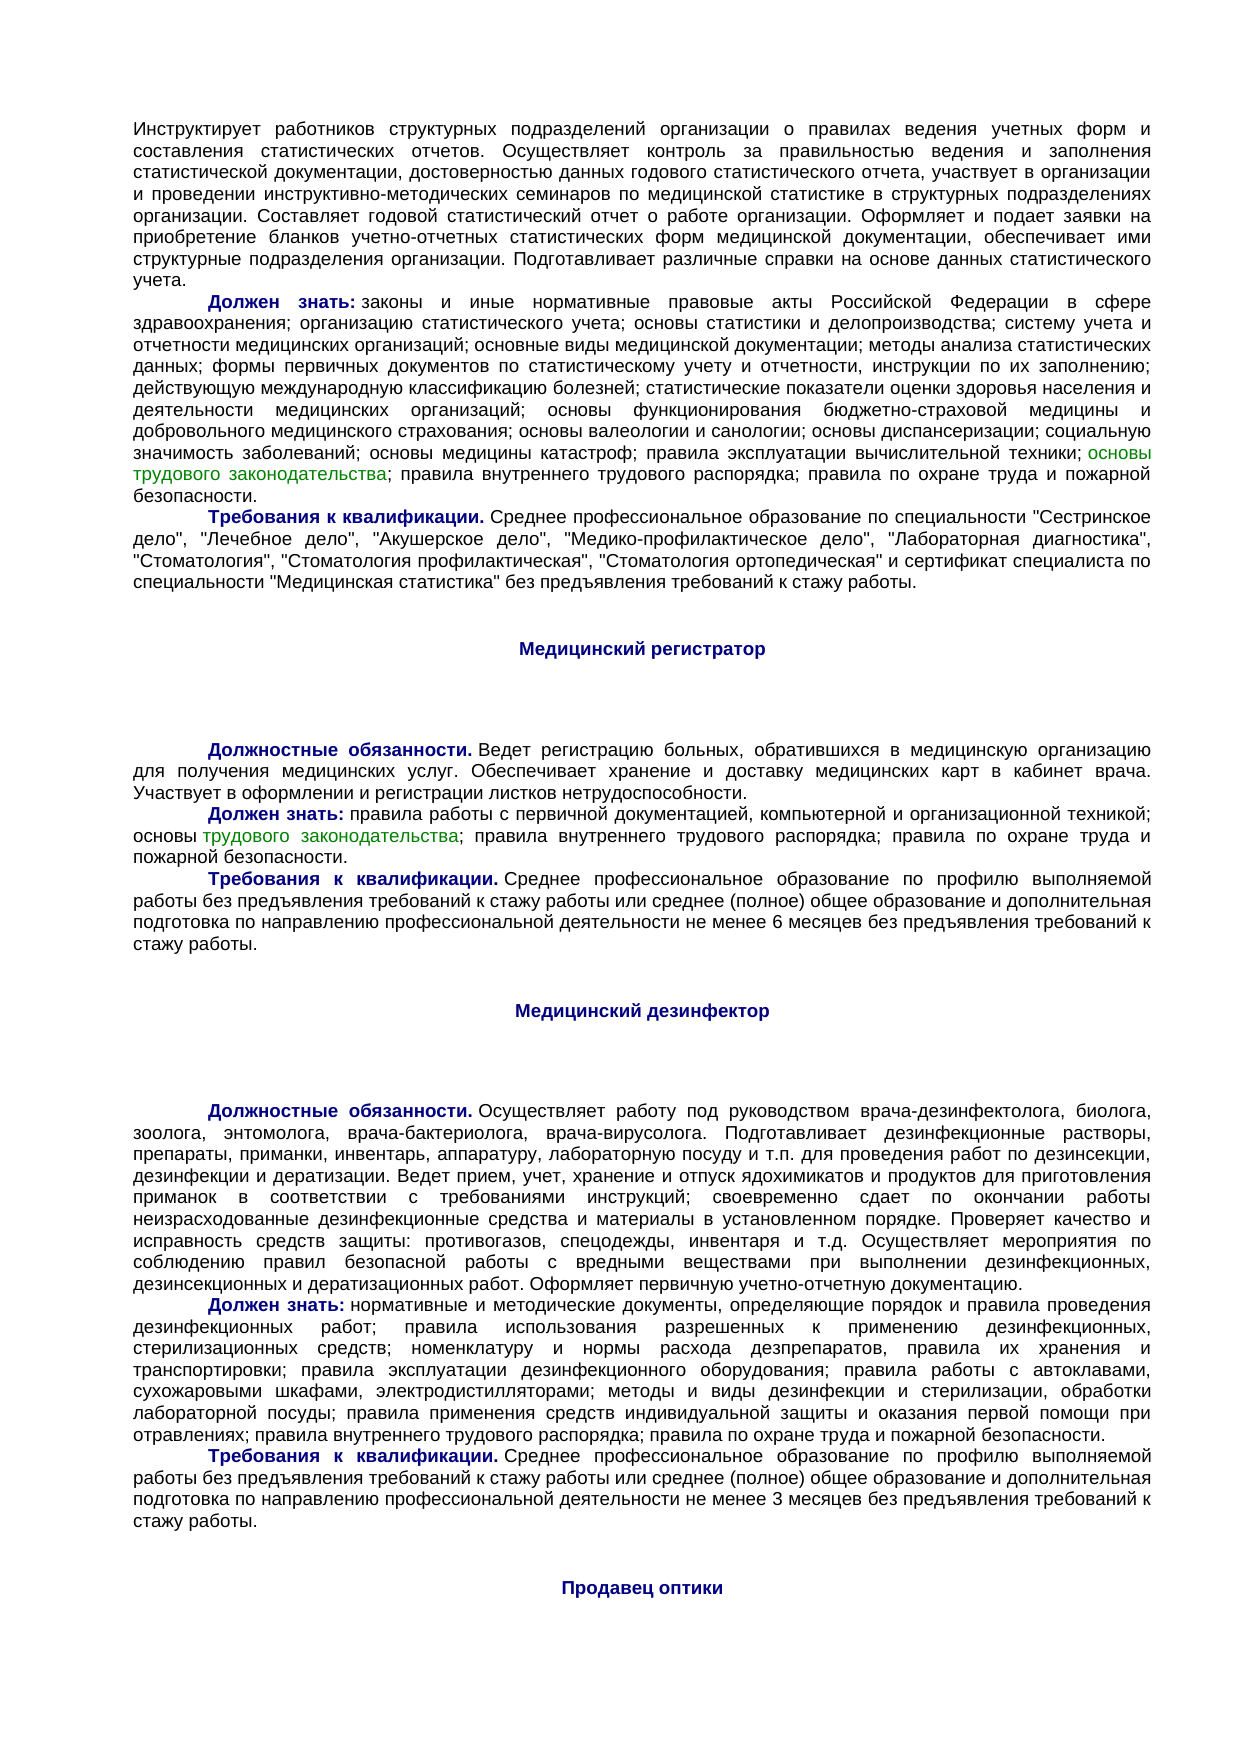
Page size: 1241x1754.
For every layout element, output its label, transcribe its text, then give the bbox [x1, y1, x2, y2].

text Должностные обязанности. Ведет регистрацию больных, обратившихся в медицинскую организацию для получения медицинских услуг. Обеспечивает хранение и доставку медицинских карт в кабинет врача. Участвует в оформлении и регистрации листков нетрудоспособности. [133, 738, 1152, 803]
text Должен знать: нормативные и методические документы, определяющие порядок и правила проведения дезинфекционных работ; правила использования разрешенных к применению дезинфекционных, стерилизационных средств; номенклатуру и нормы расхода дезпрепаратов, правила их хранения и транспортировки; правила эксплуатации дезинфекционного оборудования; правила работы с автоклавами, сухожаровыми шкафами, электродистилляторами; методы и виды дезинфекции и стерилизации, обработки лабораторной посуды; правила применения средств индивидуальной защиты и оказания первой помощи при отравлениях; правила внутреннего трудового распорядка; правила по охране труда и пожарной безопасности. [133, 1294, 1152, 1445]
text Медицинский регистратор [133, 638, 1152, 660]
text Требования к квалификации. Среднее профессиональное образование по профилю выполняемой работы без предъявления требований к стажу работы или среднее (полное) общее образование и дополнительная подготовка по направлению профессиональной деятельности не менее 6 месяцев без предъявления требований к стажу работы. [133, 868, 1152, 954]
text Должен знать: правила работы с первичной документацией, компьютерной и организационной техникой; основы трудового законодательства; правила внутреннего трудового распорядка; правила по охране труда и пожарной безопасности. [133, 803, 1152, 868]
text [133, 118, 1152, 291]
text Должностные обязанности. Осуществляет работу под руководством врача-дезинфектолога, биолога, зоолога, энтомолога, врача-бактериолога, врача-вирусолога. Подготавливает дезинфекционные растворы, препараты, приманки, инвентарь, аппаратуру, лабораторную посуду и т.п. для проведения работ по дезинсекции, дезинфекции и дератизации. Ведет прием, учет, хранение и отпуск ядохимикатов и продуктов для приготовления приманок в соответствии с требованиями инструкций; своевременно сдает по окончании работы неизрасходованные дезинфекционные средства и материалы в установленном порядке. Проверяет качество и исправность средств защиты: противогазов, спецодежды, инвентаря и т.д. Осуществляет мероприятия по соблюдению правил безопасной работы с вредными веществами при выполнении дезинфекционных, дезинсекционных и дератизационных работ. Оформляет первичную учетно-отчетную документацию. [133, 1100, 1152, 1294]
text Должен знать: законы и иные нормативные правовые акты Российской Федерации в сфере здравоохранения; организацию статистического учета; основы статистики и делопроизводства; систему учета и отчетности медицинских организаций; основные виды медицинской документации; методы анализа статистических данных; формы первичных документов по статистическому учету и отчетности, инструкции по их заполнению; действующую международную классификацию болезней; статистические показатели оценки здоровья населения и деятельности медицинских организаций; основы функционирования бюджетно-страховой медицины и добровольного медицинского страхования; основы валеологии и санологии; основы диспансеризации; социальную значимость заболеваний; основы медицины катастроф; правила эксплуатации вычислительной техники; основы трудового законодательства; правила внутреннего трудового распорядка; правила по охране труда и пожарной безопасности. [133, 291, 1152, 506]
text Медицинский дезинфектор [133, 1000, 1152, 1021]
text Продавец оптики [133, 1577, 1152, 1598]
text Требования к квалификации. Среднее профессиональное образование по специальности "Сестринское дело", "Лечебное дело", "Акушерское дело", "Медико-профилактическое дело", "Лабораторная диагностика", "Стоматология", "Стоматология профилактическая", "Стоматология ортопедическая" и сертификат специалиста по специальности "Медицинская статистика" без предъявления требований к стажу работы. [133, 506, 1152, 592]
text Требования к квалификации. Среднее профессиональное образование по профилю выполняемой работы без предъявления требований к стажу работы или среднее (полное) общее образование и дополнительная подготовка по направлению профессиональной деятельности не менее 3 месяцев без предъявления требований к стажу работы. [133, 1445, 1152, 1531]
